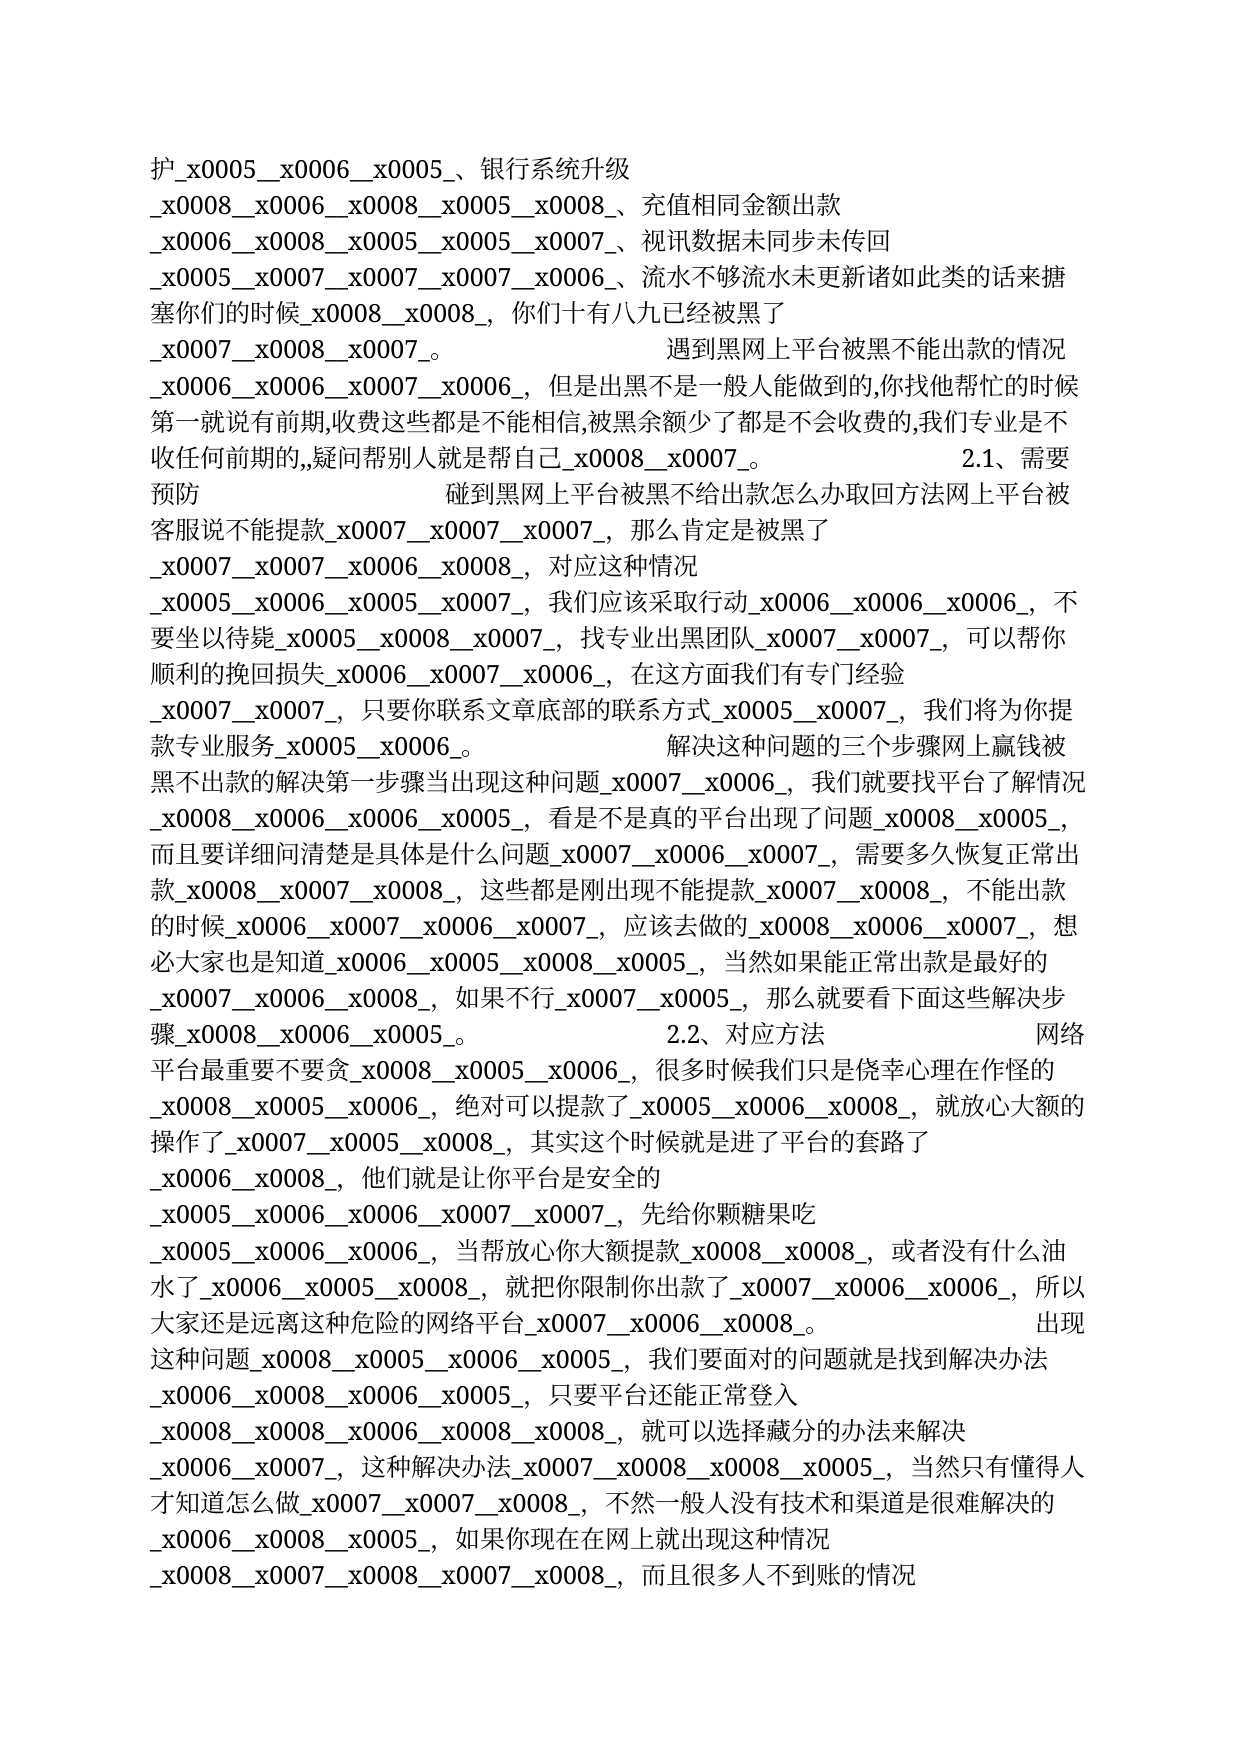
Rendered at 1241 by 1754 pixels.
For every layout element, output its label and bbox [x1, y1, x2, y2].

text [150, 150, 1090, 1592]
